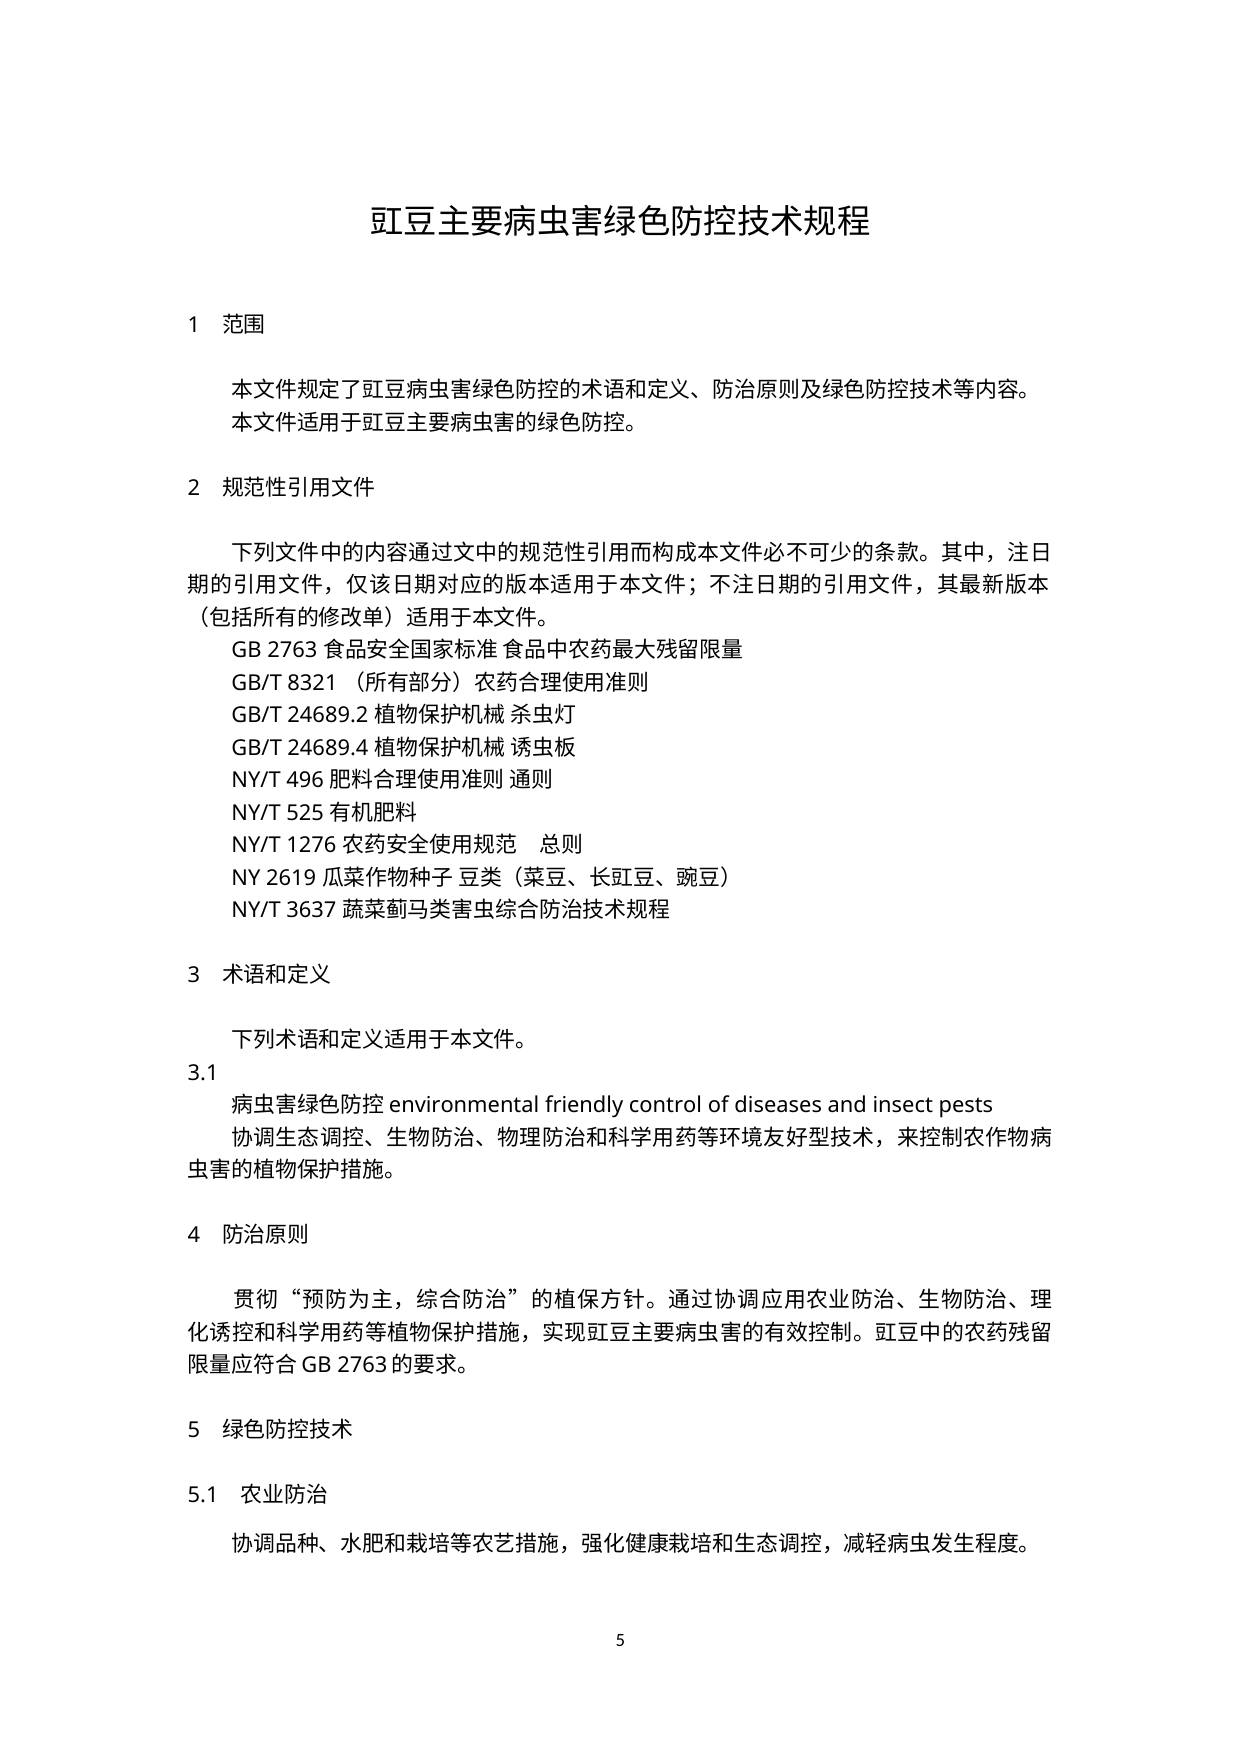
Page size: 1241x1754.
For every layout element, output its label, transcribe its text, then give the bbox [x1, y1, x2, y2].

text NY/T 3637 蔬菜蓟马类害虫综合防治技术规程 [187, 892, 1053, 924]
text 病虫害绿色防控environmental friendly control of diseases and insect pests [187, 1054, 1053, 1119]
text NY/T 1276 农药安全使用规范 总则 [187, 827, 1053, 859]
text GB/T 24689.4 植物保护机械 诱虫板 [187, 729, 1053, 762]
text 本文件适用于豇豆主要病虫害的绿色防控。 [187, 404, 1053, 437]
text 协调生态调控、生物防治、物理防治和科学用药等环境友好型技术，来控制农作物病虫害的植物保护措施。 [187, 1119, 1053, 1184]
text GB/T 8321 （所有部分）农药合理使用准则 [187, 664, 1053, 697]
text 范围 [187, 307, 1053, 339]
text 下列术语和定义适用于本文件。 [187, 1022, 1053, 1054]
text NY/T 496 肥料合理使用准则 通则 [187, 762, 1053, 794]
text 绿色防控技术 [187, 1412, 1053, 1444]
text 协调品种、水肥和栽培等农艺措施，强化健康栽培和生态调控，减轻病虫发生程度。 [187, 1526, 1053, 1558]
text 贯彻“预防为主，综合防治”的植保方针。通过协调应用农业防治、生物防治、理化诱控和科学用药等植物保护措施，实现豇豆主要病虫害的有效控制。豇豆中的农药残留限量应符合GB 2763的要求。 [187, 1282, 1053, 1379]
text 术语和定义 [187, 957, 1053, 989]
text 下列文件中的内容通过文中的规范性引用而构成本文件必不可少的条款。其中，注日期的引用文件，仅该日期对应的版本适用于本文件；不注日期的引用文件，其最新版本（包括所有的修改单）适用于本文件。 [187, 534, 1053, 632]
text NY/T 525 有机肥料 [187, 794, 1053, 827]
text GB/T 24689.2 植物保护机械 杀虫灯 [187, 697, 1053, 729]
text GB 2763 食品安全国家标准 食品中农药最大残留限量 [187, 632, 1053, 664]
text 防治原则 [187, 1217, 1053, 1249]
text 本文件规定了豇豆病虫害绿色防控的术语和定义、防治原则及绿色防控技术等内容。 [187, 372, 1053, 404]
text 农业防治 [187, 1477, 1053, 1509]
text 规范性引用文件 [187, 469, 1053, 502]
text 豇豆主要病虫害绿色防控技术规程 [187, 187, 1053, 252]
text NY 2619 瓜菜作物种子 豆类（菜豆、长豇豆、豌豆） [187, 859, 1053, 892]
